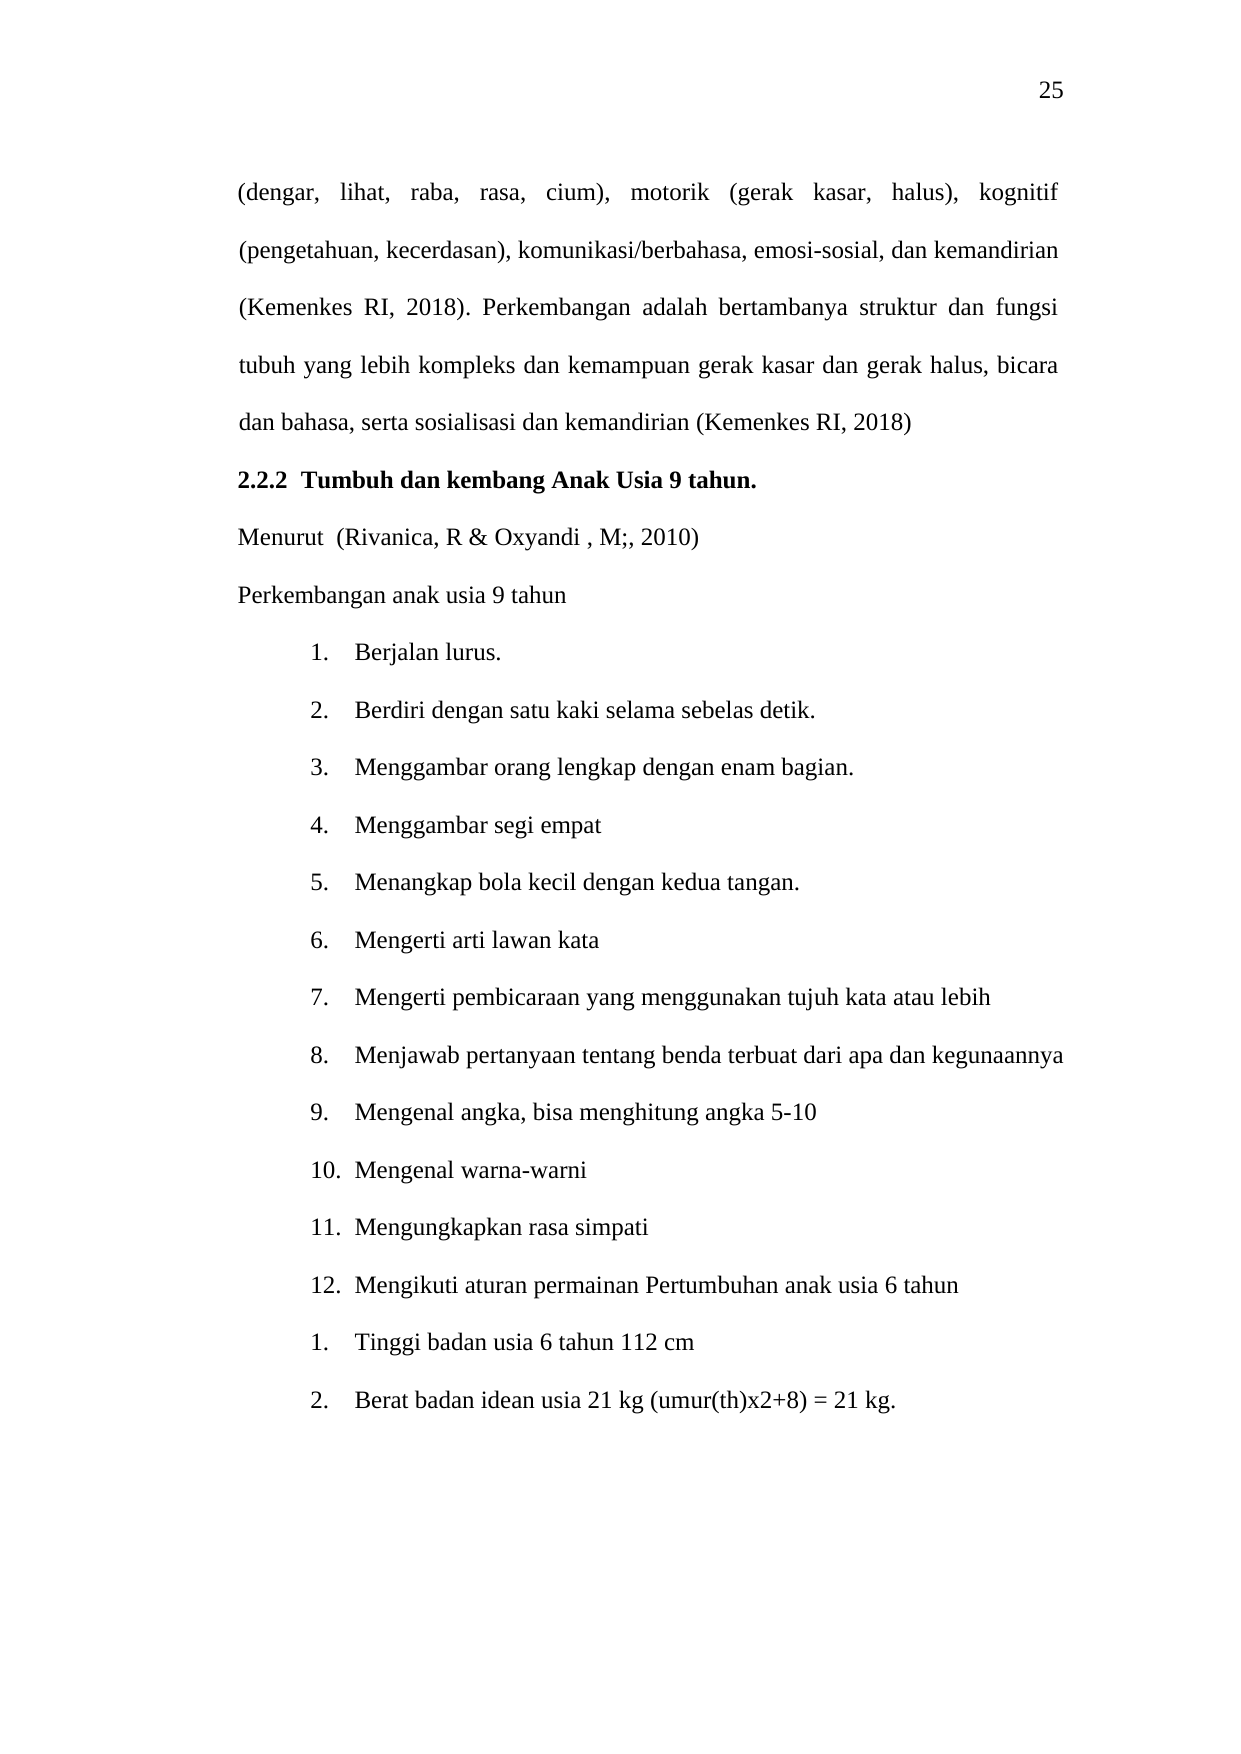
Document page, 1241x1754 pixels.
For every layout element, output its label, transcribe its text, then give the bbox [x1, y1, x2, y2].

list Mengerti arti lawan kata [310, 925, 1086, 953]
list Tinggi badan usia 6 tahun 112 cm [310, 1327, 1086, 1356]
list Mengungkapkan rasa simpati [310, 1212, 1086, 1241]
text Menurut [237, 522, 1086, 551]
text 2.2.2 Tumbuh dan kembang Anak Usia 9 tahun. [237, 465, 1086, 493]
list Berdiri dengan satu kaki selama sebelas detik. [310, 695, 1086, 723]
text Perkembangan anak usia 9 tahun [237, 580, 1086, 608]
list Mengerti pembicaraan yang menggunakan tujuh kata atau lebih [310, 982, 1086, 1011]
list Mengikuti aturan permainan Pertumbuhan anak usia 6 tahun [310, 1270, 1086, 1298]
list Berat badan idean usia 21 kg (umur(th)x2+8) = 21 kg. [310, 1385, 1086, 1413]
list Menggambar orang lengkap dengan enam bagian. [310, 752, 1086, 781]
list Menangkap bola kecil dengan kedua tangan. [310, 867, 1086, 896]
list Menggambar segi empat [310, 810, 1086, 838]
list Mengenal angka, bisa menghitung angka 5-10 [310, 1097, 1086, 1126]
text (dengar, lihat, raba, rasa, cium), motorik (gerak kasar, halus), kognitif (pengetahuan, kecerdasan), komunikasi/berbahasa, emosi-sosial, dan kemandirian (Kemenkes RI, 2018). Perkembangan adalah bertambanya struktur dan fungsi tubuh yang lebih kompleks dan kemampuan gerak kasar dan gerak halus, bicara dan bahasa, serta sosialisasi dan kemandirian (Kemenkes RI, 2018) [237, 177, 1059, 436]
list Menjawab pertanyaan tentang benda terbuat dari apa dan kegunaannya [310, 1040, 1086, 1068]
list Mengenal warna-warni [310, 1155, 1086, 1183]
list Berjalan lurus. [310, 637, 1086, 666]
